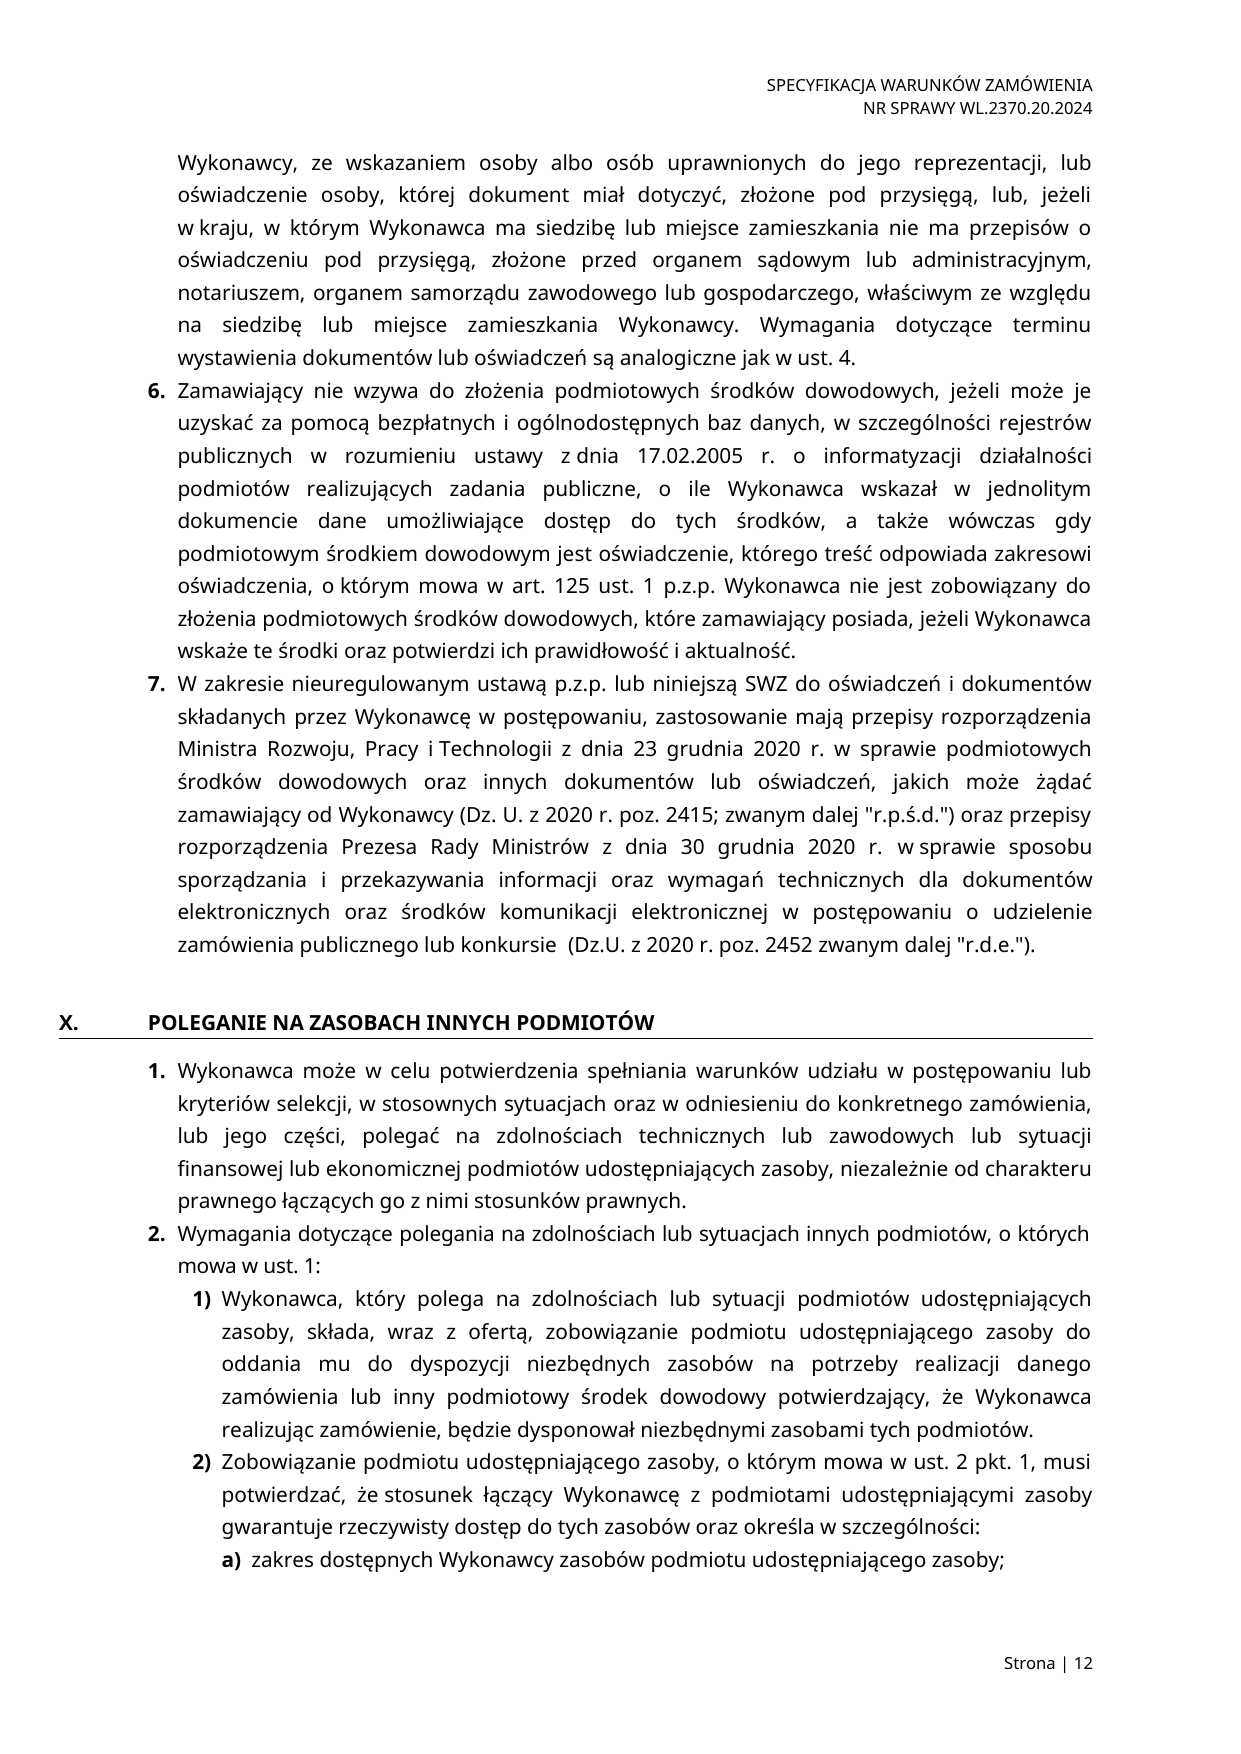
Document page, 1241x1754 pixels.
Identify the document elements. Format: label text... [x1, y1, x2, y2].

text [148, 148, 1093, 372]
text a) zakres dostępnych Wykonawcy zasobów podmiotu udostępniającego zasoby; [221, 1545, 1093, 1573]
text 1) Wykonawca, który polega na zdolnościach lub sytuacji podmiotów udostępniających zasoby, składa, wraz z ofertą, zobowiązanie podmiotu udostępniającego zasoby do oddania mu do dyspozycji niezbędnych zasobów na potrzeby realizacji danego zamówienia lub inny podmiotowy środek dowodowy potwierdzający, że Wykonawca realizując zamówienie, będzie dysponował niezbędnymi zasobami tych podmiotów. [192, 1284, 1093, 1443]
text 1. Wykonawca może w celu potwierdzenia spełniania warunków udziału w postępowaniu lub kryteriów selekcji, w stosownych sytuacjach oraz w odniesieniu do konkretnego zamówienia, lub jego części, polegać na zdolnościach technicznych lub zawodowych lub sytuacji finansowej lub ekonomicznej podmiotów udostępniających zasoby, niezależnie od charakteru prawnego łączących go z nimi stosunków prawnych. [148, 1056, 1093, 1215]
text 7. W zakresie nieuregulowanym ustawą p.z.p. lub niniejszą SWZ do oświadczeń i dokumentów składanych przez Wykonawcę w postępowaniu, zastosowanie mają przepisy rozporządzenia Ministra Rozwoju, Pracy i Technologii z dnia 23 grudnia 2020 r. w sprawie podmiotowych środków dowodowych oraz innych dokumentów lub oświadczeń, jakich może żądać zamawiający od Wykonawcy (Dz. U. z 2020 r. poz. 2415; zwanym dalej "r.p.ś.d.") oraz przepisy rozporządzenia Prezesa Rady Ministrów z dnia 30 grudnia 2020 r. w sprawie sposobu sporządzania i przekazywania informacji oraz wymagań technicznych dla dokumentów elektronicznych oraz środków komunikacji elektronicznej w postępowaniu o udzielenie zamówienia publicznego lub konkursie (Dz.U. z 2020 r. poz. 2452 zwanym dalej "r.d.e."). [148, 669, 1093, 958]
text 6. Zamawiający nie wzywa do złożenia podmiotowych środków dowodowych, jeżeli może je uzyskać za pomocą bezpłatnych i ogólnodostępnych baz danych, w szczególności rejestrów publicznych w rozumieniu ustawy z dnia 17.02.2005 r. o informatyzacji działalności podmiotów realizujących zadania publiczne, o ile Wykonawca wskazał w jednolitym dokumencie dane umożliwiające dostęp do tych środków, a także wówczas gdy podmiotowym środkiem dowodowym jest oświadczenie, którego treść odpowiada zakresowi oświadczenia, o którym mowa w art. 125 ust. 1 p.z.p. Wykonawca nie jest zobowiązany do złożenia podmiotowych środków dowodowych, które zamawiający posiada, jeżeli Wykonawca wskaże te środki oraz potwierdzi ich prawidłowość i aktualność. [148, 376, 1093, 665]
text 2) Zobowiązanie podmiotu udostępniającego zasoby, o którym mowa w ust. 2 pkt. 1, musi potwierdzać, że stosunek łączący Wykonawcę z podmiotami udostępniającymi zasoby gwarantuje rzeczywisty dostęp do tych zasobów oraz określa w szczególności: [192, 1447, 1093, 1541]
text 2. Wymagania dotyczące polegania na zdolnościach lub sytuacjach innych podmiotów, o których mowa w ust. 1: [148, 1219, 1091, 1280]
subtitle X. POLEGANIE NA ZASOBACH INNYCH PODMIOTÓW [59, 1008, 1093, 1038]
